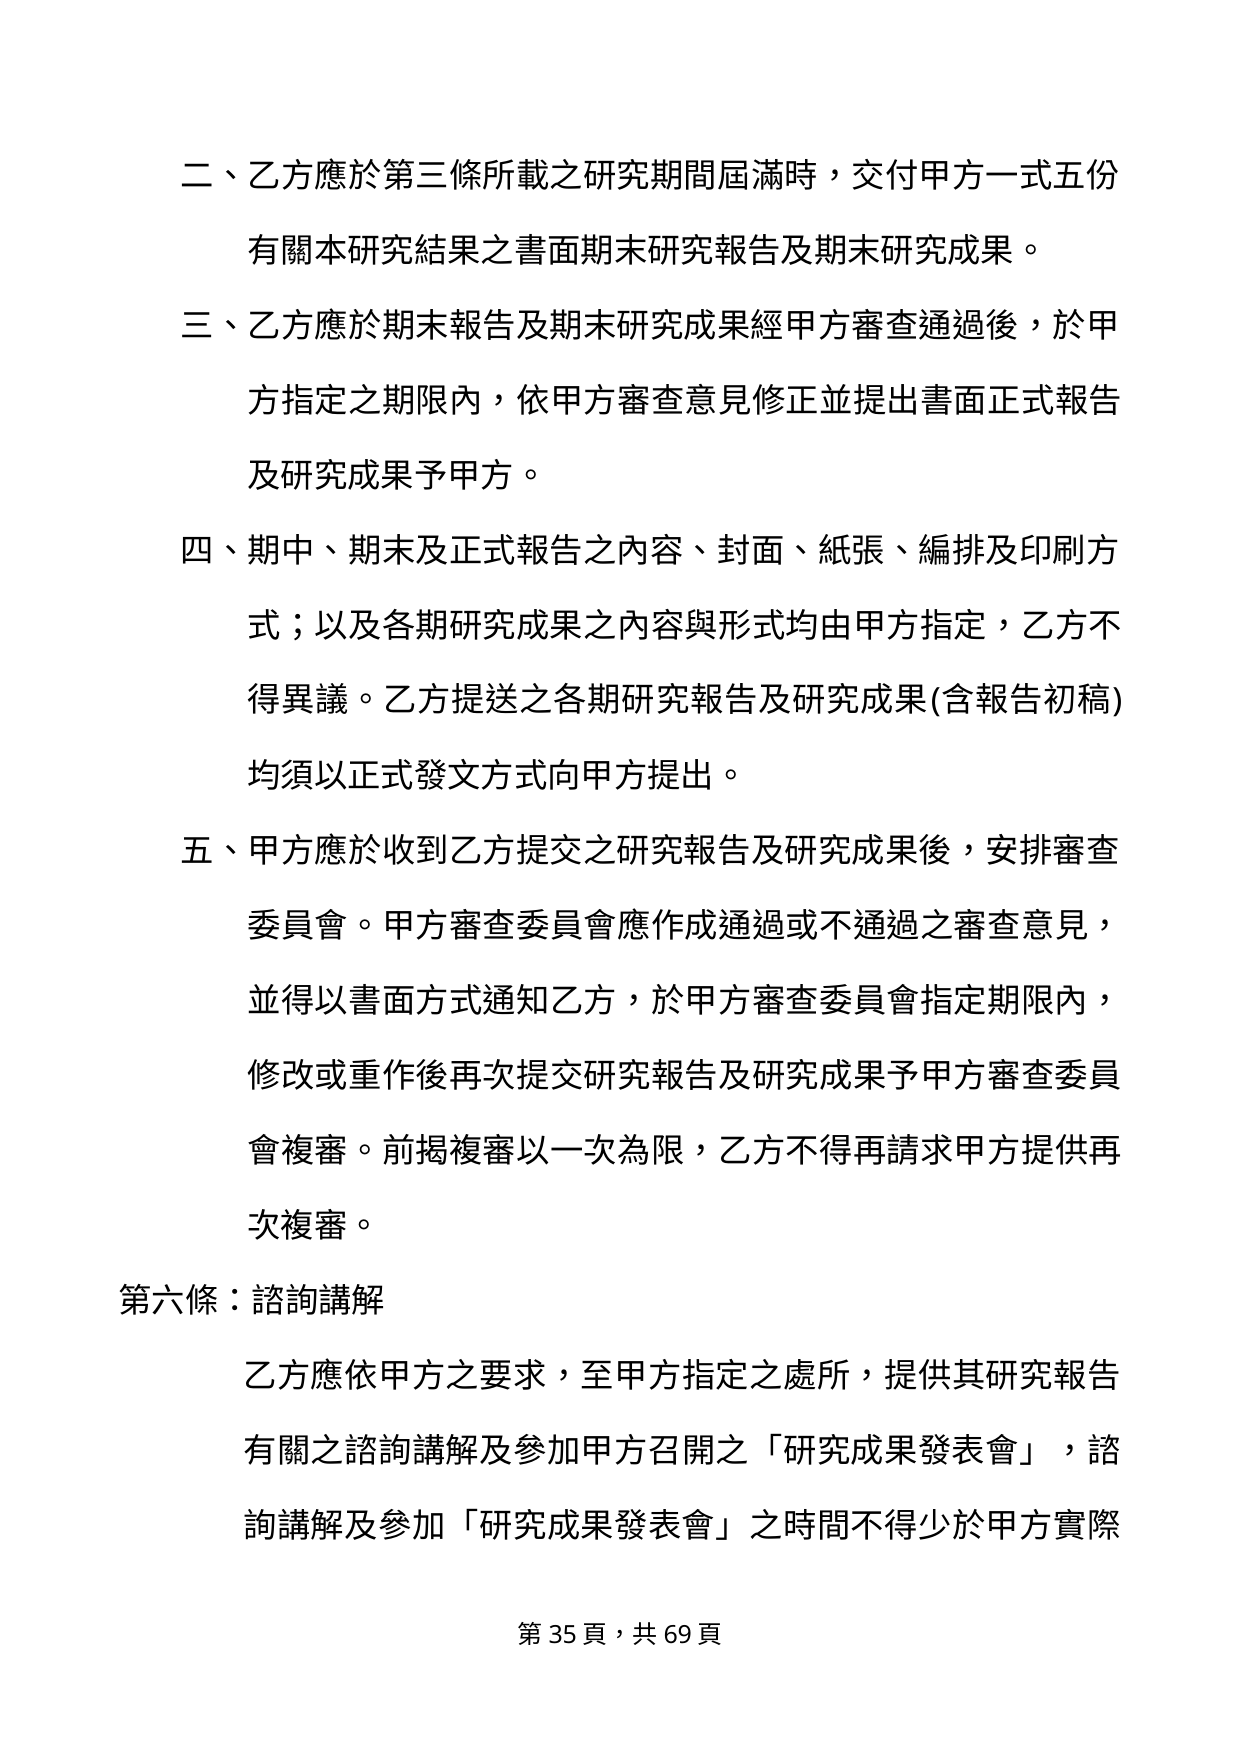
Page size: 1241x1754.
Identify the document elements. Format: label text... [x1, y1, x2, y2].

text 三、乙方應於期末報告及期末研究成果經甲方審查通過後，於甲方指定之期限內，依甲方審查意見修正並提出書面正式報告及研究成果予甲方。 [181, 285, 1122, 510]
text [243, 1335, 1122, 1560]
text 四、期中、期末及正式報告之內容、封面、紙張、編排及印刷方式；以及各期研究成果之內容與形式均由甲方指定，乙方不得異議。乙方提送之各期研究報告及研究成果(含報告初稿)均須以正式發文方式向甲方提出。 [181, 510, 1122, 810]
text 五、甲方應於收到乙方提交之研究報告及研究成果後，安排審查委員會。甲方審查委員會應作成通過或不通過之審查意見，並得以書面方式通知乙方，於甲方審查委員會指定期限內，修改或重作後再次提交研究報告及研究成果予甲方審查委員會複審。前揭複審以一次為限，乙方不得再請求甲方提供再次複審。 [181, 810, 1122, 1260]
text 二、乙方應於第三條所載之研究期間屆滿時，交付甲方一式五份有關本研究結果之書面期末研究報告及期末研究成果。 [181, 135, 1122, 285]
text 第六條：諮詢講解 [118, 1260, 1122, 1335]
